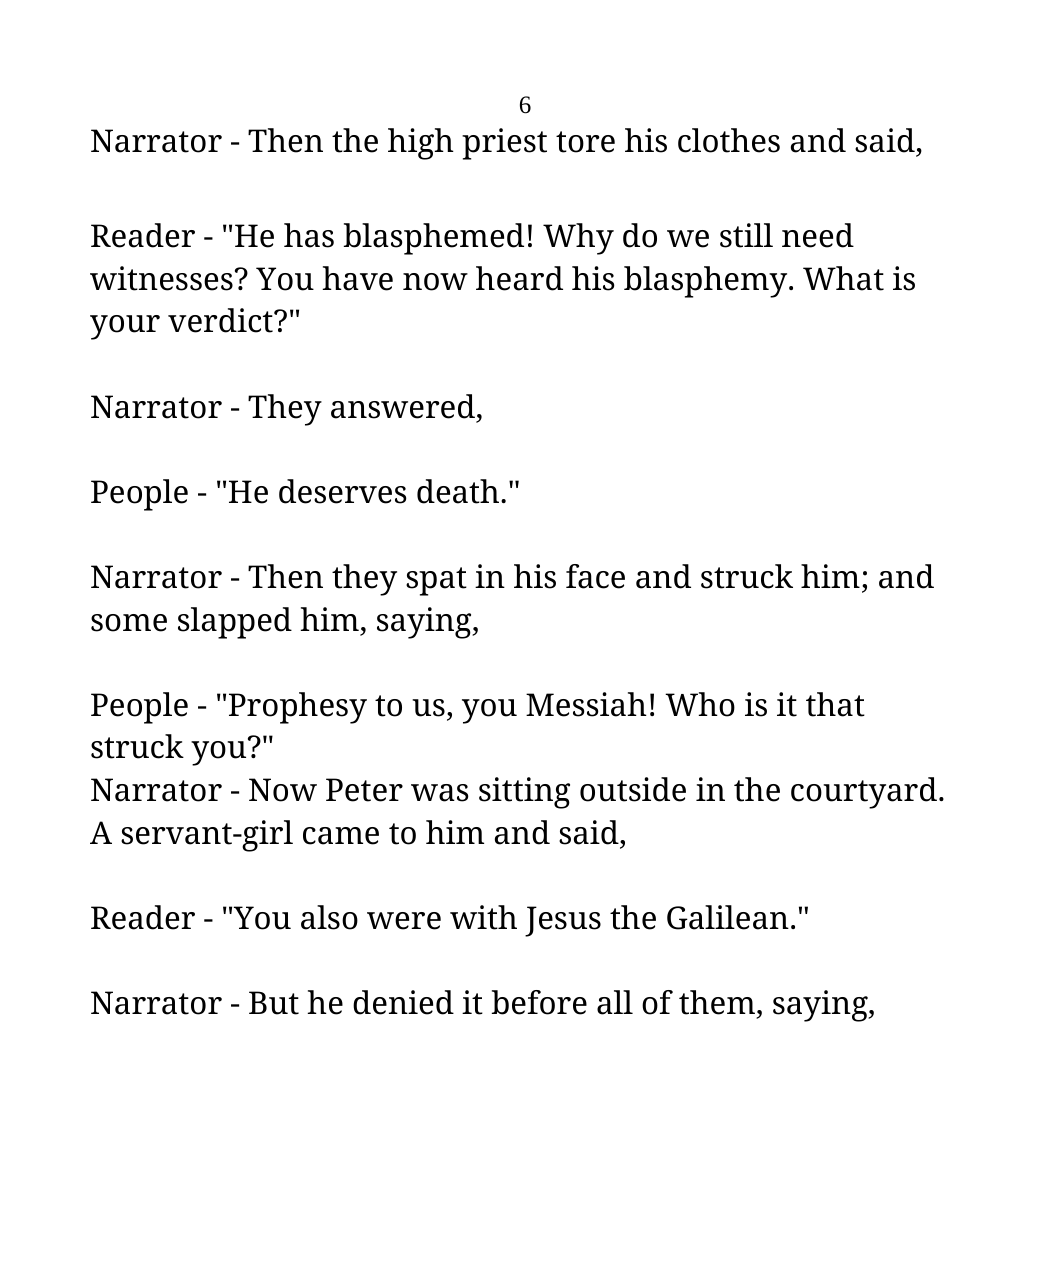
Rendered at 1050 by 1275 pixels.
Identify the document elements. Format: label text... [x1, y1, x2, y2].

text Narrator - But he denied it before all of them, saying, [90, 981, 960, 1024]
text Narrator - Then they spat in his face and struck him; and some slapped him, saying, [90, 555, 960, 640]
text Reader - "He has blasphemed! Why do we still need witnesses? You have now heard his blasphemy. What is your verdict?" [90, 214, 960, 342]
text Reader - "You also were with Jesus the Galilean." [90, 896, 960, 938]
text Narrator - They answered, [90, 385, 960, 427]
text People - "Prophesy to us, you Messiah! Who is it that struck you?" [90, 683, 960, 768]
text Narrator - Now Peter was sitting outside in the courtyard. A servant-girl came to him and said, [90, 768, 960, 853]
text Narrator - Then the high priest tore his clothes and said, [90, 90, 960, 161]
text People - "He deserves death." [90, 470, 960, 512]
